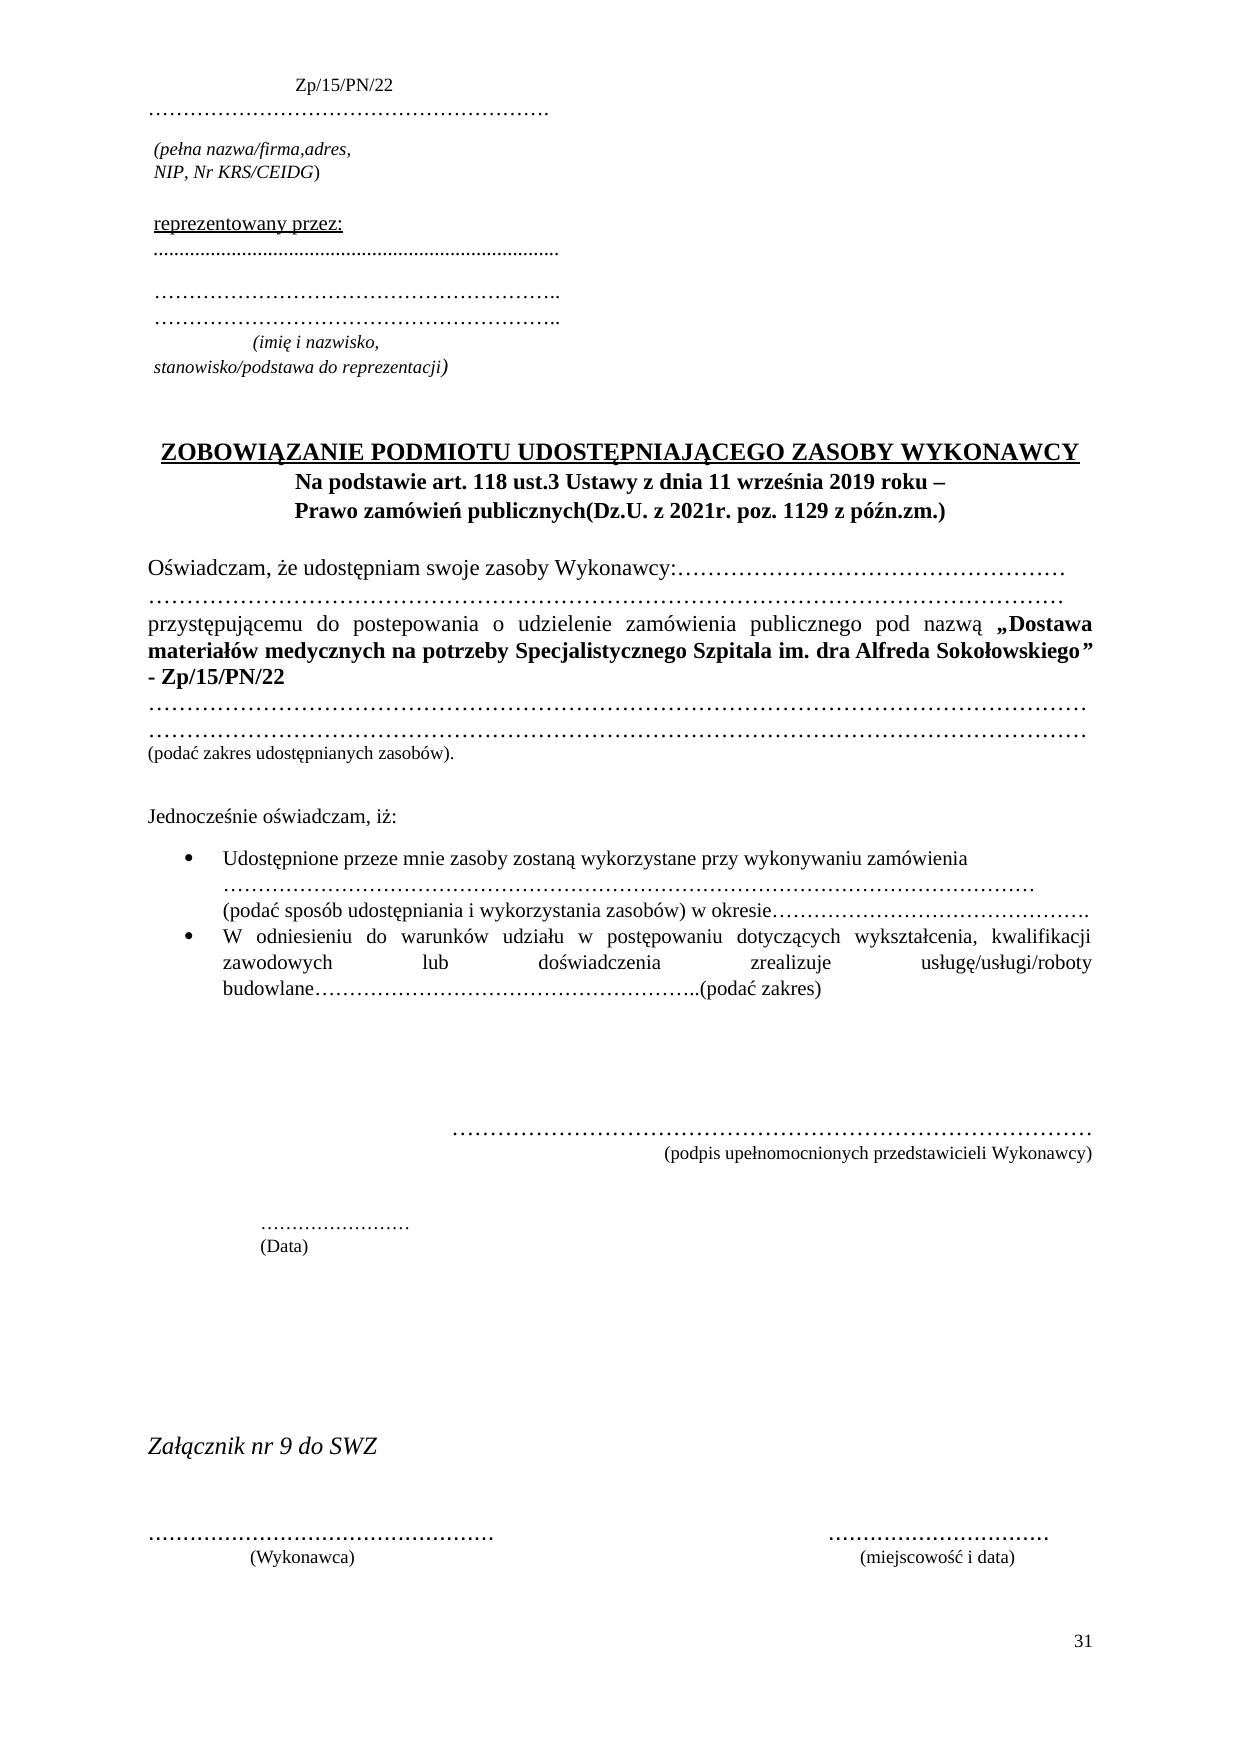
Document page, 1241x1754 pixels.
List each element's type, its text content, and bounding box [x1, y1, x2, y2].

text …………………………………………………………………………………………………………………………………………………………………………………………………………………………(podać zakres udostępnianych zasobów). [148, 689, 1092, 764]
text Na podstawie art. 118 ust.3 Ustawy z dnia 11 września 2019 roku – [148, 468, 1092, 494]
text ………………………………………………….. [154, 305, 1092, 329]
text Załącznik nr 9 do SWZ [148, 1431, 1092, 1459]
text Oświadczam, że udostępniam swoje zasoby Wykonawcy:…………………………………………… [148, 553, 1092, 580]
text (imię i nazwisko, [154, 331, 1092, 352]
text (pełna nazwa/firma,adres, [154, 138, 1092, 159]
list W odniesieniu do warunków udziału w postępowaniu dotyczących wykształcenia, kwalifikacji zawodowych lub doświadczenia zrealizuje usługę/usługi/roboty budowlane………………………………………………..(podać zakres) [185, 924, 1092, 1000]
text …………………… [260, 1212, 1092, 1233]
text przystępującemu do postepowania o udzielenie zamówienia publicznego pod nazwą „Dostawa materiałów medycznych na potrzeby Specjalistycznego Szpitala im. dra Alfreda Sokołowskiego” - Zp/15/PN/22 [148, 610, 1092, 689]
text (Data) [260, 1235, 1092, 1257]
text reprezentowany przez: [154, 210, 1092, 234]
text NIP, Nr KRS/CEIDG) [154, 161, 1092, 183]
text (podpis upełnomocnionych przedstawicieli Wykonawcy) [260, 1142, 1092, 1164]
text .................................................. ................................ [148, 1517, 1092, 1546]
text stanowisko/podstawa do reprezentacji) [154, 354, 1092, 378]
list Udostępnione przeze mnie zasoby zostaną wykorzystane przy wykonywaniu zamówienia [185, 846, 1092, 870]
text (Wykonawca) (miejscowość i data) [148, 1546, 1092, 1567]
text Prawo zamówień publicznych(Dz.U. z 2021r. poz. 1129 z późn.zm.) [148, 497, 1092, 523]
text ZOBOWIĄZANIE PODMIOTU UDOSTĘPNIAJĄCEGO ZASOBY WYKONAWCY [148, 437, 1092, 466]
text Jednocześnie oświadczam, iż: [148, 804, 1092, 828]
text ………………………………………………………………………… [260, 1114, 1092, 1140]
text ………………………………………………….. [154, 279, 1092, 303]
text ………………………………………………………………………………………………………… [148, 582, 1092, 608]
text ……………………………………………………………………………………………………… (podać sposób udostępniania i wykorzystania zasobów) w okresie………………………………………. [223, 872, 1092, 922]
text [148, 95, 1092, 119]
text .............................................................................. [148, 236, 1092, 260]
